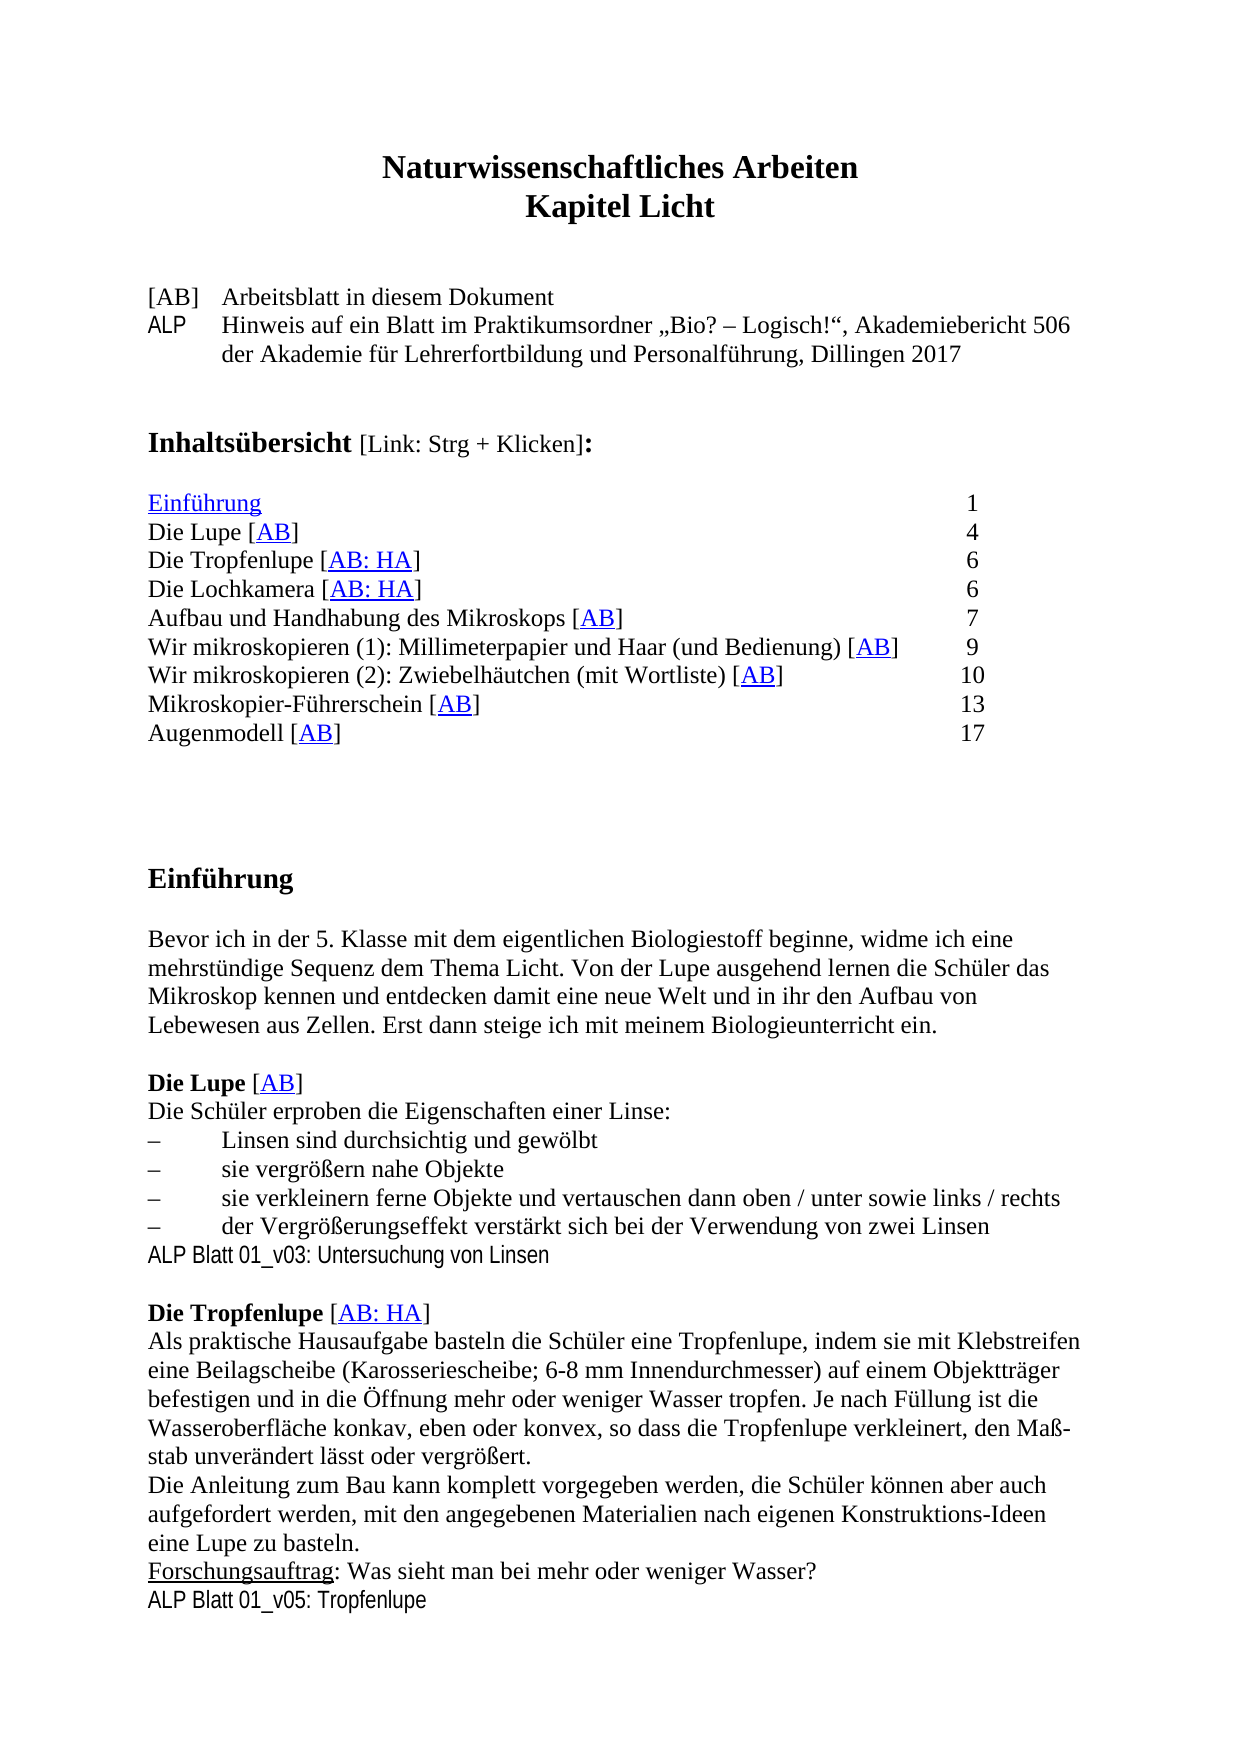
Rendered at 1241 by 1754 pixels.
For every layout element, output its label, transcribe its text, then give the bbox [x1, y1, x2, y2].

text [AB] Arbeitsblatt in diesem Dokument [148, 282, 1093, 311]
text – Linsen sind durchsichtig und gewölbt [148, 1125, 1093, 1154]
text Die Anleitung zum Bau kann komplett vorgegeben werden, die Schüler können aber auch aufgefordert werden, mit den angegebenen Materialien nach eigenen Konstruktions-Ideen eine Lupe zu basteln. [148, 1470, 1093, 1556]
text Augenmodell [AB] 17 [148, 718, 1093, 747]
text – sie vergrößern nahe Objekte [148, 1154, 1093, 1183]
text Kapitel Licht [148, 186, 1093, 224]
text Einführung [148, 862, 1093, 895]
text Naturwissenschaftliches Arbeiten [148, 148, 1093, 186]
text ALP Blatt 01_v05: Tropfenlupe [148, 1585, 1093, 1614]
text Einführung 1 [148, 488, 1093, 517]
text Als praktische Hausaufgabe basteln die Schüler eine Tropfenlupe, indem sie mit Klebstreifen eine Beilagscheibe (Karosseriescheibe; 6-8 mm Innendurchmesser) auf einem Objektträger befestigen und in die Öffnung mehr oder weniger Wasser tropfen. Je nach Füllung ist die Wasseroberfläche konkav, eben oder konvex, so dass die Tropfenlupe verkleinert, den Maßstab unverändert lässt oder vergrößert. [148, 1326, 1093, 1470]
text Forschungsauftrag: Was sieht man bei mehr oder weniger Wasser? [148, 1556, 1093, 1585]
text ALP Hinweis auf ein Blatt im Praktikumsordner „Bio? – Logisch!“, Akademiebericht 506 der Akademie für Lehrerfortbildung und Personalführung, Dillingen 2017 [148, 311, 1093, 368]
text – der Vergrößerungseffekt verstärkt sich bei der Verwendung von zwei Linsen [148, 1211, 1093, 1240]
text Die Lupe [AB] 4 [148, 517, 1093, 545]
text – sie verkleinern ferne Objekte und vertauschen dann oben / unter sowie links / rechts [148, 1183, 1093, 1211]
text Die Tropfenlupe [AB: HA] 6 [148, 545, 1093, 574]
text ALP Blatt 01_v03: Untersuchung von Linsen [148, 1240, 1093, 1269]
text Mikroskopier-Führerschein [AB] 13 [148, 689, 1093, 718]
text Aufbau und Handhabung des Mikroskops [AB] 7 [148, 603, 1093, 632]
text Die Lochkamera [AB: HA] 6 [148, 574, 1093, 603]
text Bevor ich in der 5. Klasse mit dem eigentlichen Biologiestoff beginne, widme ich eine mehrstündige Sequenz dem Thema Licht. Von der Lupe ausgehend lernen die Schüler das Mikroskop kennen und entdecken damit eine neue Welt und in ihr den Aufbau von Lebewesen aus Zellen. Erst dann steige ich mit meinem Biologieunterricht ein. [148, 924, 1093, 1039]
text Wir mikroskopieren (2): Zwiebelhäutchen (mit Wortliste) [AB] 10 [148, 660, 1093, 689]
text Die Tropfenlupe [AB: HA] [148, 1298, 1093, 1326]
text Wir mikroskopieren (1): Millimeterpapier und Haar (und Bedienung) [AB] 9 [148, 632, 1093, 660]
text Die Schüler erproben die Eigenschaften einer Linse: [148, 1096, 1093, 1125]
text Die Lupe [AB] [148, 1068, 1093, 1096]
text Inhaltsübersicht [Link: Strg + Klicken]: [148, 426, 1093, 459]
